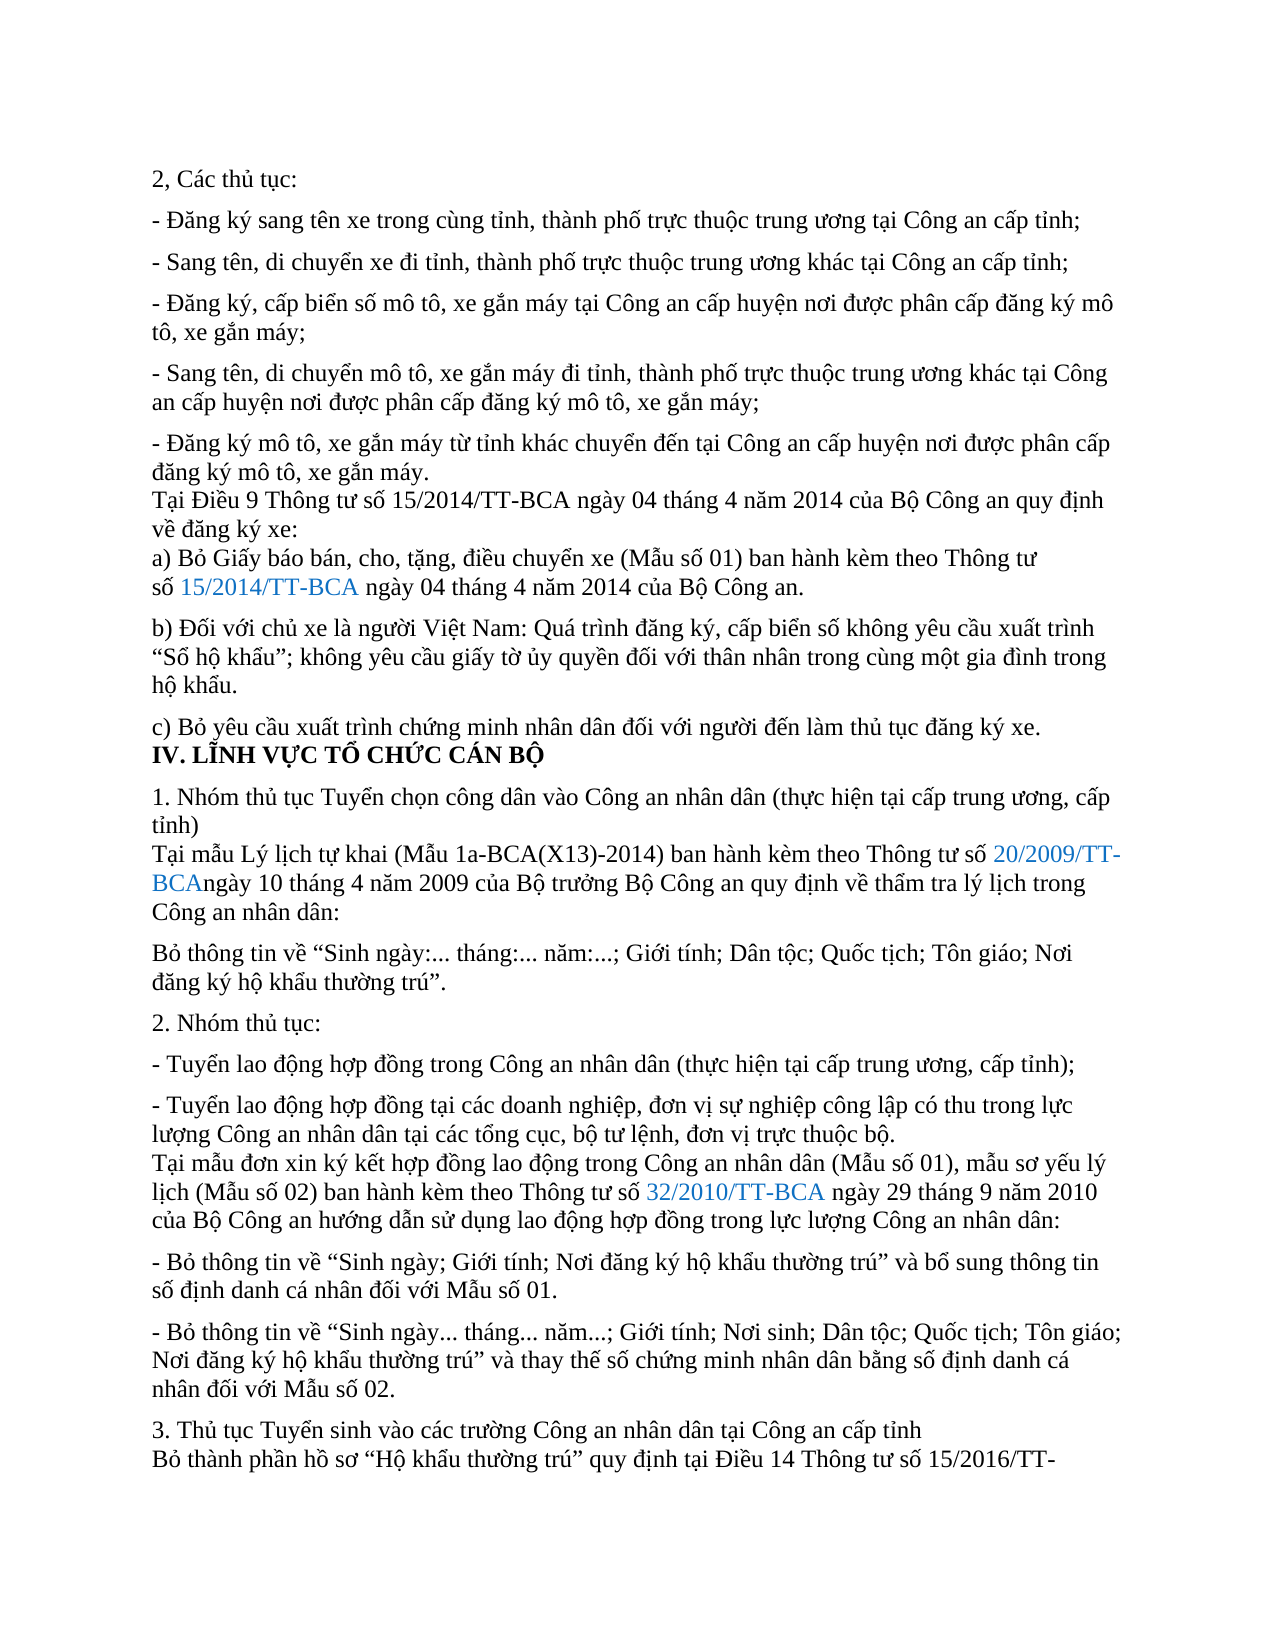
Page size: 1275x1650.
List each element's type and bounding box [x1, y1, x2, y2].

table_header [150, 150, 1125, 1474]
